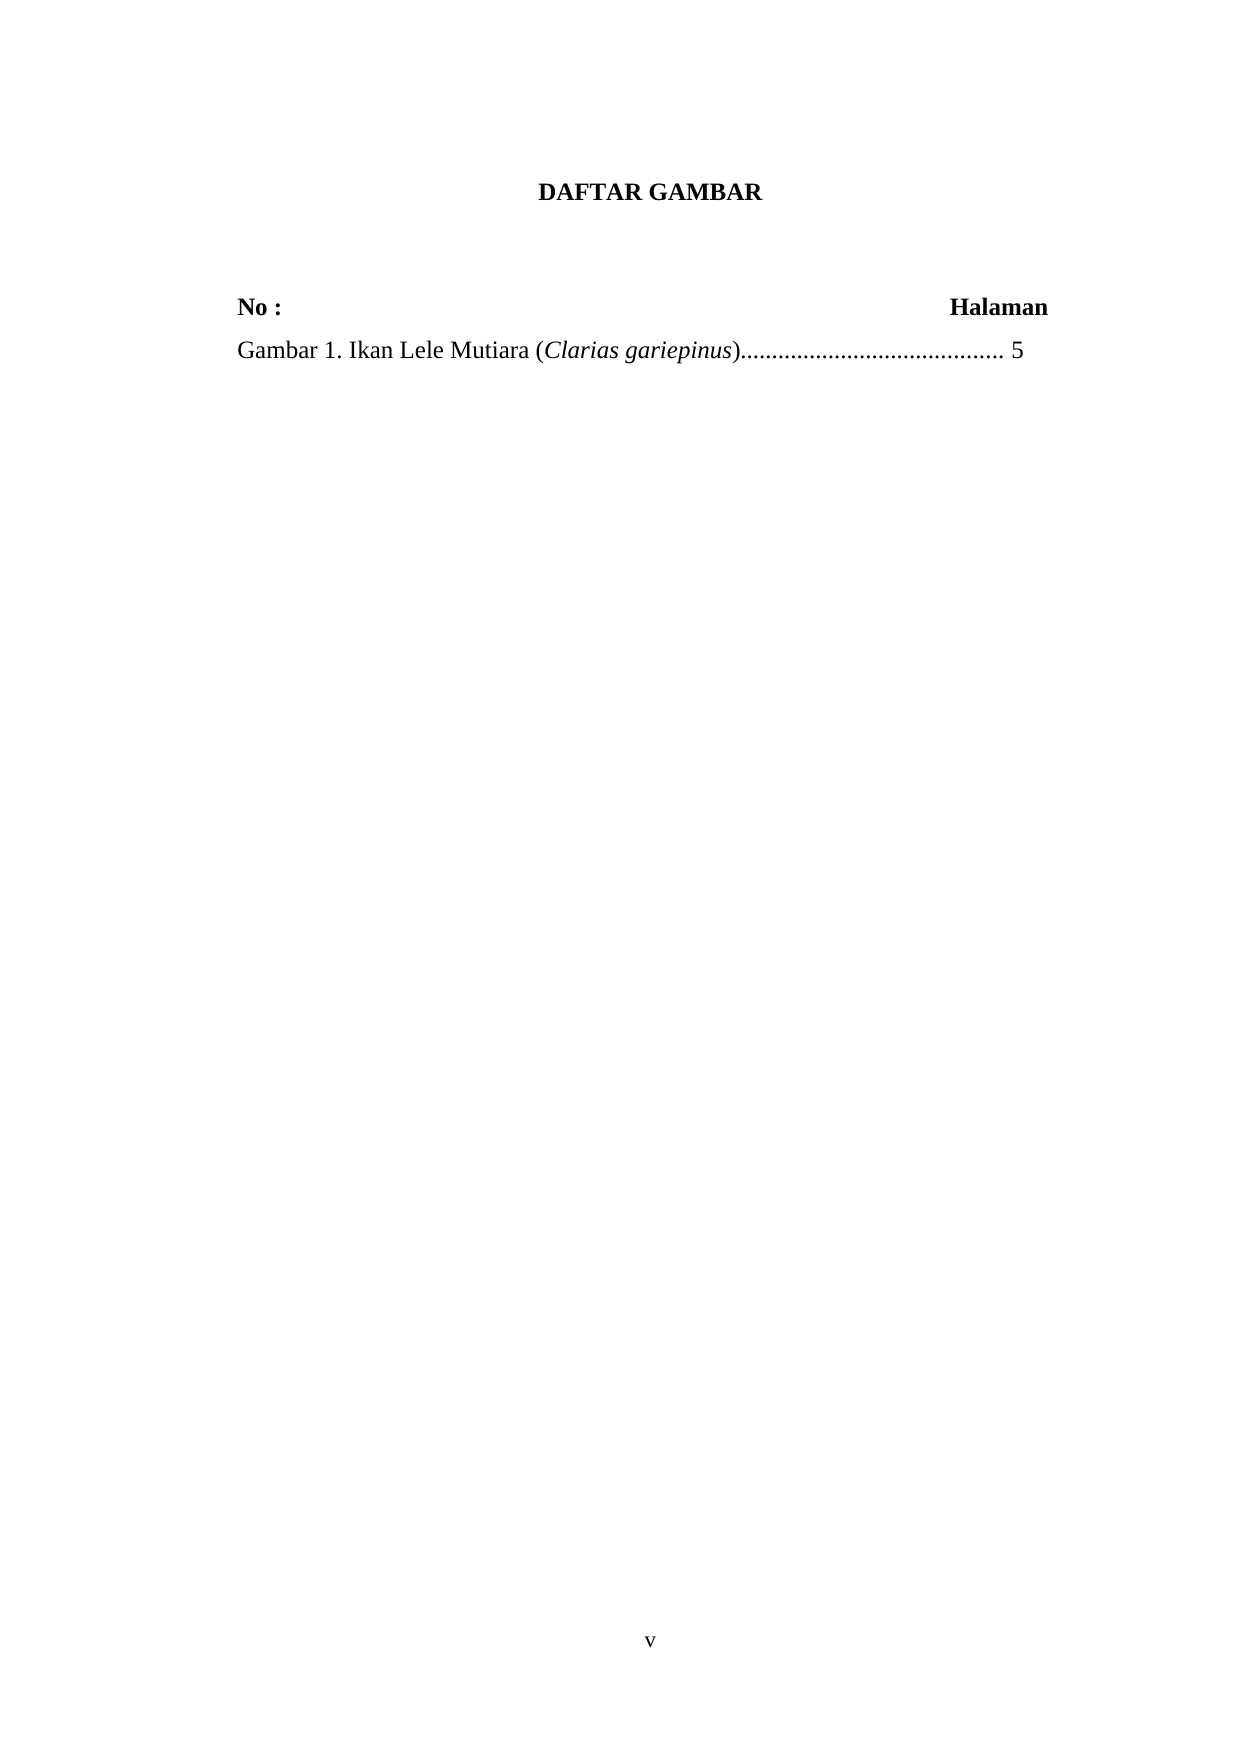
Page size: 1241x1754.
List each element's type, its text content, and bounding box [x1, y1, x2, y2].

text Gambar 1. Ikan Lele Mutiara (Clarias gariepinus) 5 [237, 335, 1063, 364]
text No : Halaman [237, 292, 1063, 321]
text DAFTAR GAMBAR [237, 177, 1063, 206]
